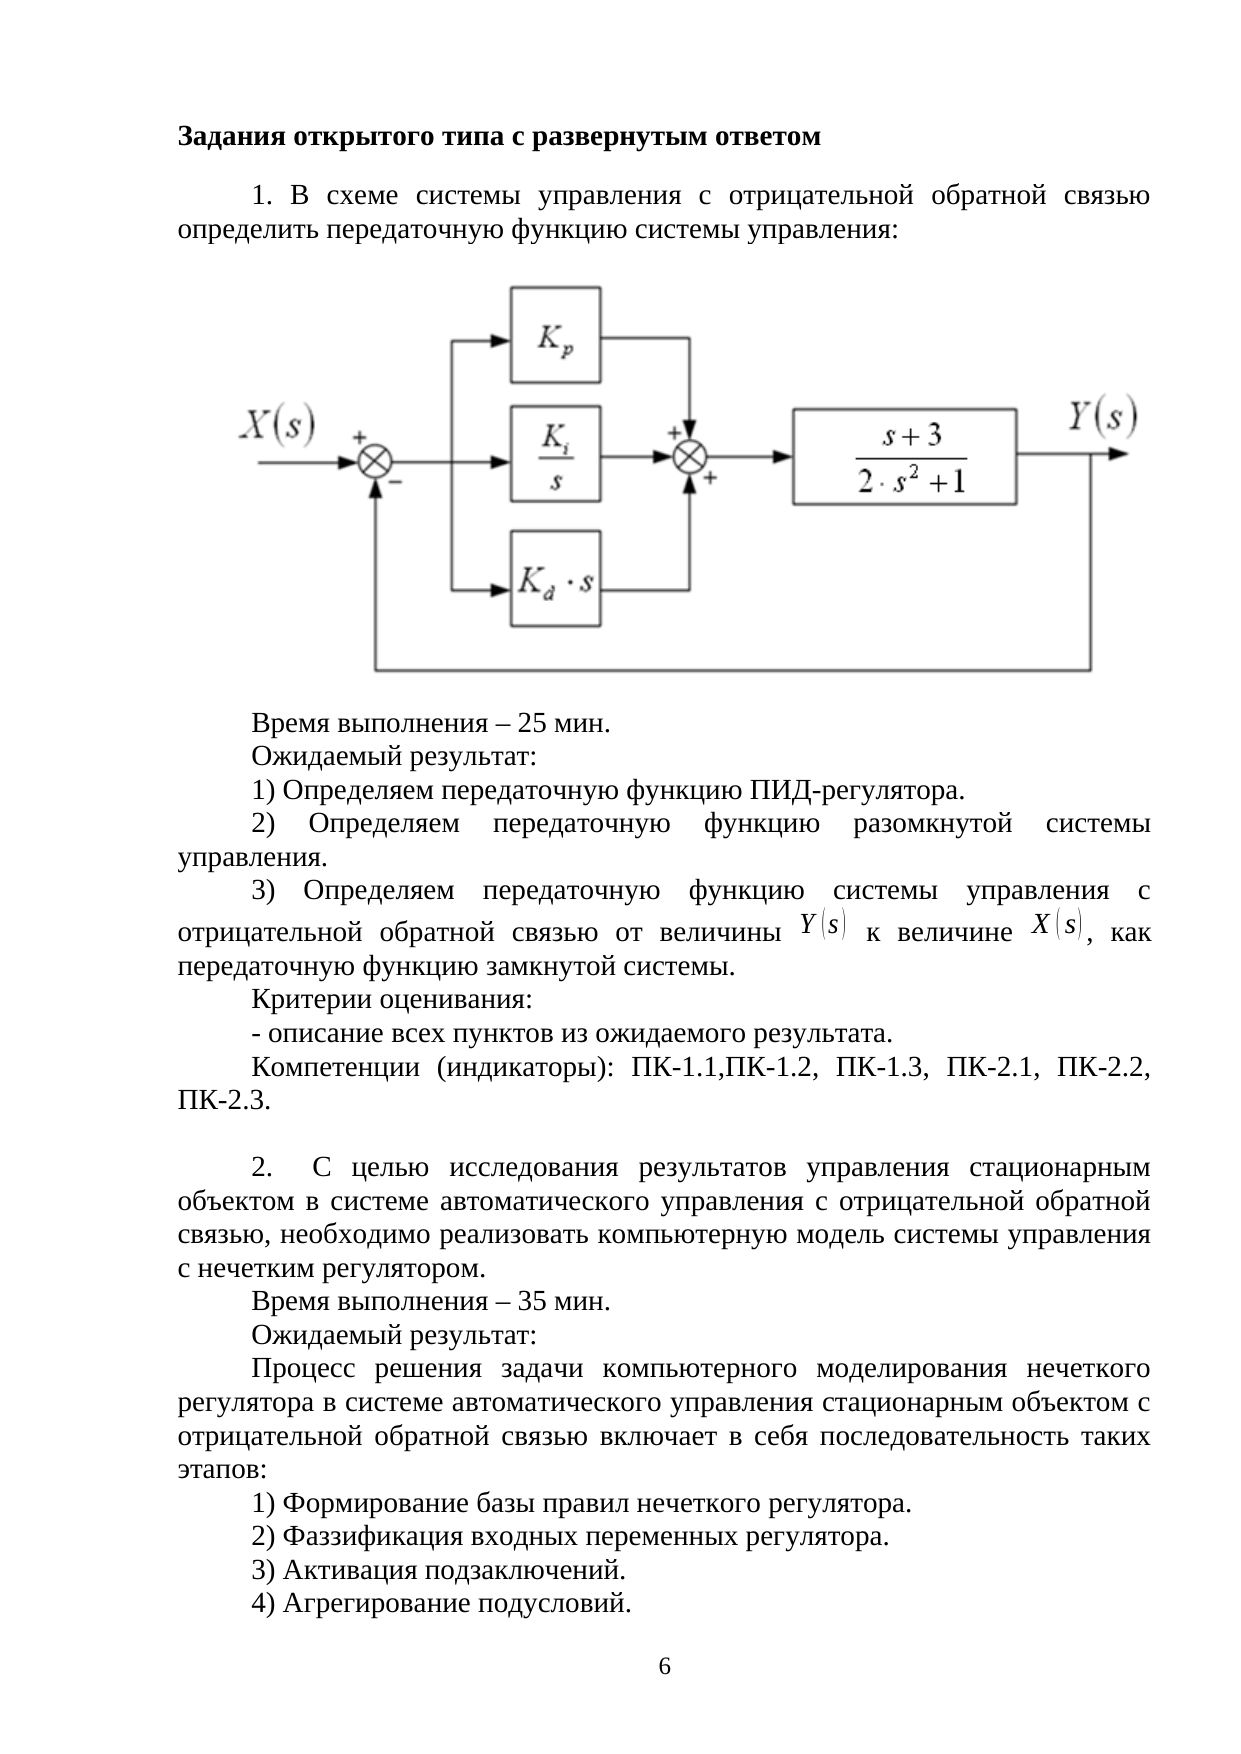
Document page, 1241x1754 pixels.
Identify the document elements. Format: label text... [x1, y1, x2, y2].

text 3) Определяем передаточную функцию системы управления с отрицательной обратной связью от величины к величине , как передаточную функцию замкнутой системы. [177, 872, 1152, 982]
text Компетенции (индикаторы): ПК-1.1,ПК-1.2, ПК-1.3, ПК-2.1, ПК-2.2, ПК-2.3. [177, 1049, 1152, 1116]
text 2. С целью исследования результатов управления стационарным объектом в системе автоматического управления с отрицательной обратной связью, необходимо реализовать компьютерную модель системы управления с нечетким регулятором. [177, 1149, 1152, 1283]
text Задания открытого типа с развернутым ответом [177, 118, 1152, 152]
text 4) Агрегирование подусловий. [177, 1585, 1152, 1619]
text Время выполнения – 35 мин. [177, 1283, 1152, 1317]
text 2) Фаззификация входных переменных регулятора. [177, 1518, 1152, 1552]
text - описание всех пунктов из ожидаемого результата. [177, 1015, 1152, 1049]
text 1) Определяем передаточную функцию ПИД-регулятора. [177, 772, 1152, 805]
text Ожидаемый результат: [177, 1317, 1152, 1351]
text Время выполнения – 25 мин. [177, 705, 1152, 738]
text 1) Формирование базы правил нечеткого регулятора. [177, 1485, 1152, 1518]
text Критерии оценивания: [177, 982, 1152, 1015]
text Процесс решения задачи компьютерного моделирования нечеткого регулятора в системе автоматического управления стационарным объектом с отрицательной обратной связью включает в себя последовательность таких этапов: [177, 1351, 1152, 1485]
picture [177, 244, 1152, 705]
text 2) Определяем передаточную функцию разомкнутой системы управления. [177, 805, 1152, 872]
text Ожидаемый результат: [177, 738, 1152, 772]
text 1. В схеме системы управления с отрицательной обратной связью определить передаточную функцию системы управления: [177, 177, 1152, 244]
text 3) Активация подзаключений. [177, 1552, 1152, 1585]
